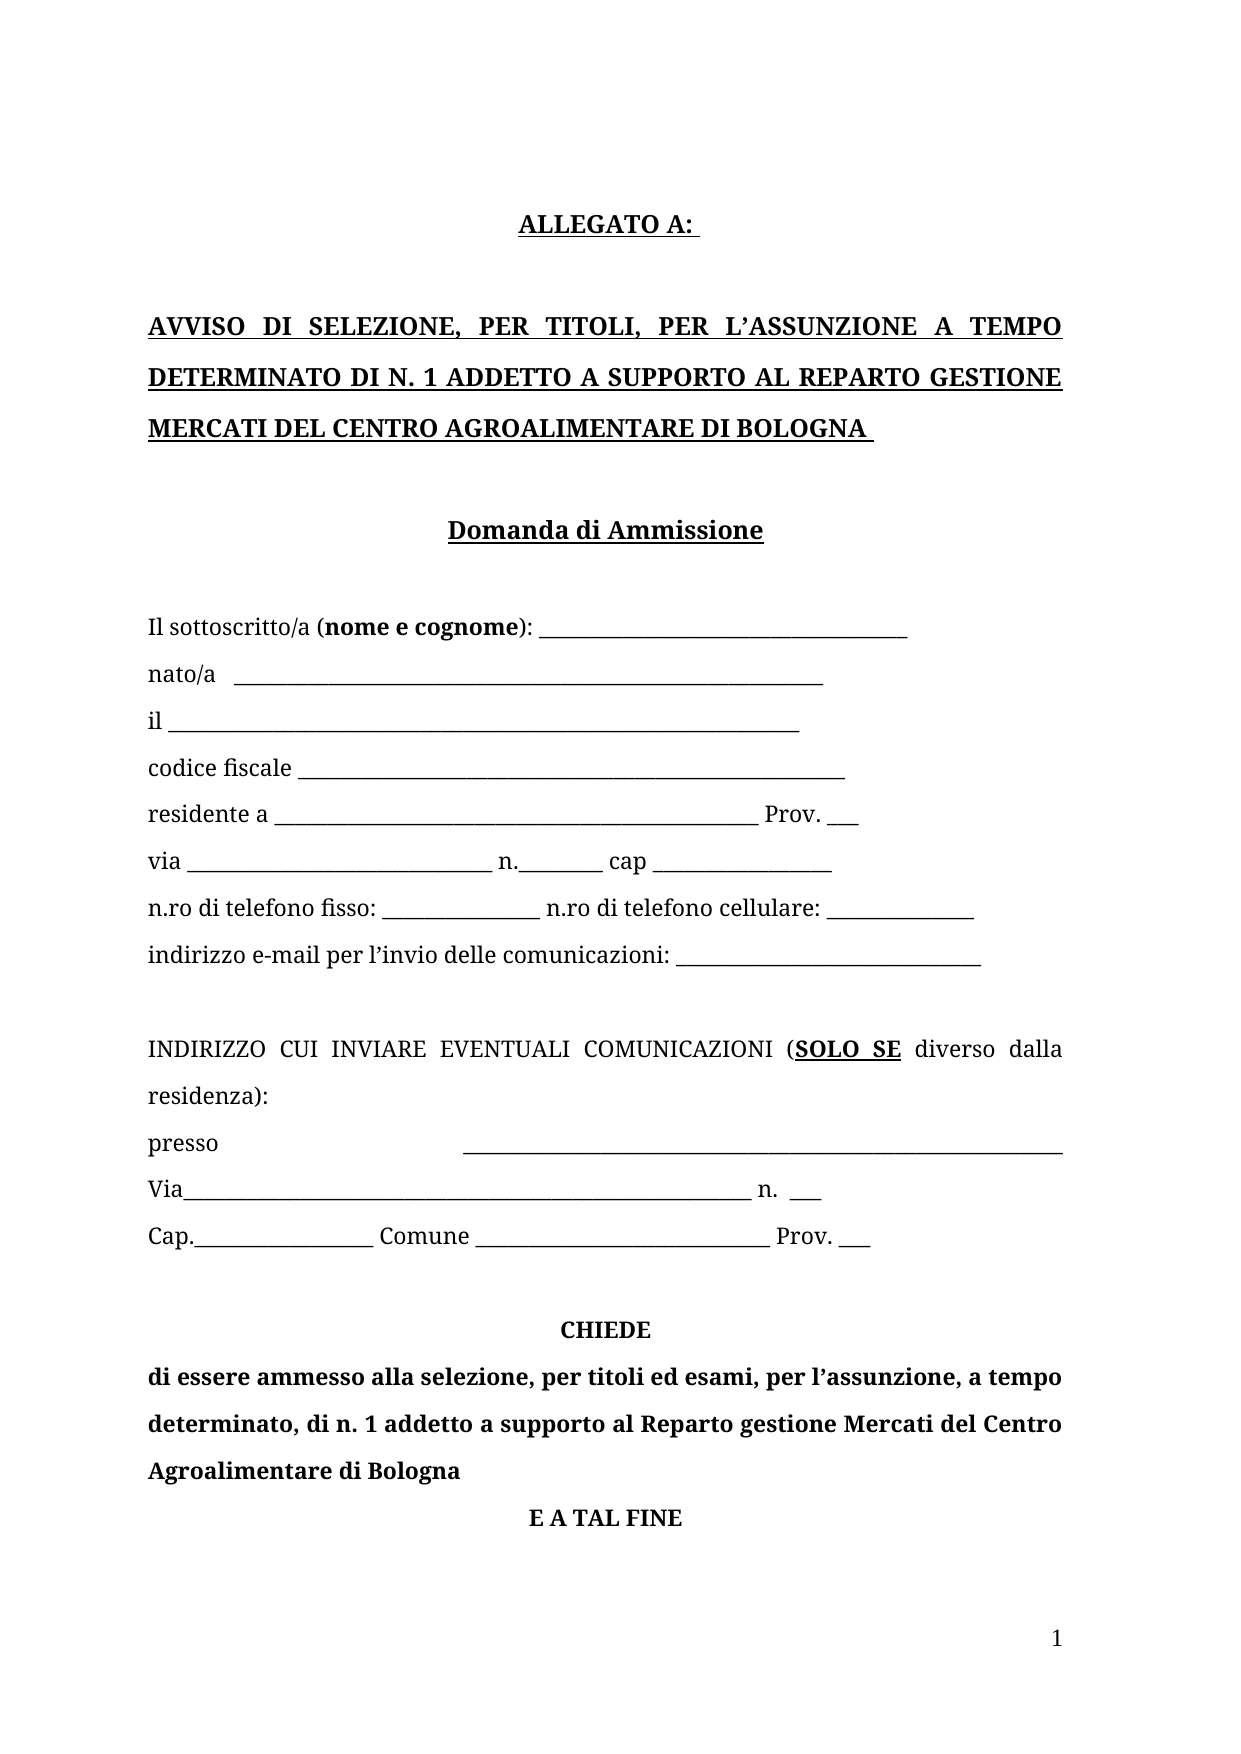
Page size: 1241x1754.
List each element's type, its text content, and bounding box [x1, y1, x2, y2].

text AVVISO DI SELEZIONE, PER TITOLI, PER L’ASSUNZIONE A TEMPO DETERMINATO DI N. 1 ADDETTO A SUPPORTO AL REPARTO GESTIONE MERCATI DEL CENTRO AGROALIMENTARE DI BOLOGNA [148, 391, 1063, 445]
text il ____________________________________________________________ [148, 705, 1063, 736]
text codice fiscale ____________________________________________________ [148, 752, 1063, 783]
text indirizzo e-mail per l’invio delle comunicazioni: _____________________________ [148, 939, 1063, 970]
text residente a ______________________________________________ Prov. ___ [148, 798, 1063, 830]
text via _____________________________ n.________ cap _________________ [148, 845, 1063, 877]
text CHIEDE [148, 1314, 1063, 1345]
text n.ro di telefono fisso: _______________ n.ro di telefono cellulare: ______________ [148, 892, 1063, 923]
text ALLEGATO A: [148, 207, 1063, 241]
text nato/a ________________________________________________________ [148, 658, 1063, 689]
text Domanda di Ammissione [148, 513, 1063, 547]
text INDIRIZZO CUI INVIARE EVENTUALI COMUNICAZIONI (SOLO SE diverso dalla residenza): [148, 1033, 1063, 1111]
text Il sottoscritto/a (nome e cognome): ___________________________________ [148, 611, 1063, 642]
text AVVISO DI SELEZIONE, PER TITOLI, PER L’ASSUNZIONE A TEMPO DETERMINATO DI N. 1 ADDETTO A SUPPORTO AL REPARTO GESTIONE MERCATI DEL CENTRO AGROALIMENTARE DI BOLOGNA [148, 339, 1063, 389]
text E A TAL FINE [148, 1502, 1063, 1533]
text Cap._________________ Comune ____________________________ Prov. ___ [148, 1220, 1063, 1252]
text di essere ammesso alla selezione, per titoli ed esami, per l’assunzione, a tempo determinato, di n. 1 addetto a supporto al Reparto gestione Mercati del Centro Agroalimentare di Bologna [148, 1361, 1063, 1486]
text presso _________________________________________________________ Via______________________________________________________ n. ___ [148, 1127, 1063, 1205]
text AVVISO DI SELEZIONE, PER TITOLI, PER L’ASSUNZIONE A TEMPO DETERMINATO DI N. 1 ADDETTO A SUPPORTO AL REPARTO GESTIONE MERCATI DEL CENTRO AGROALIMENTARE DI BOLOGNA [148, 309, 1063, 338]
